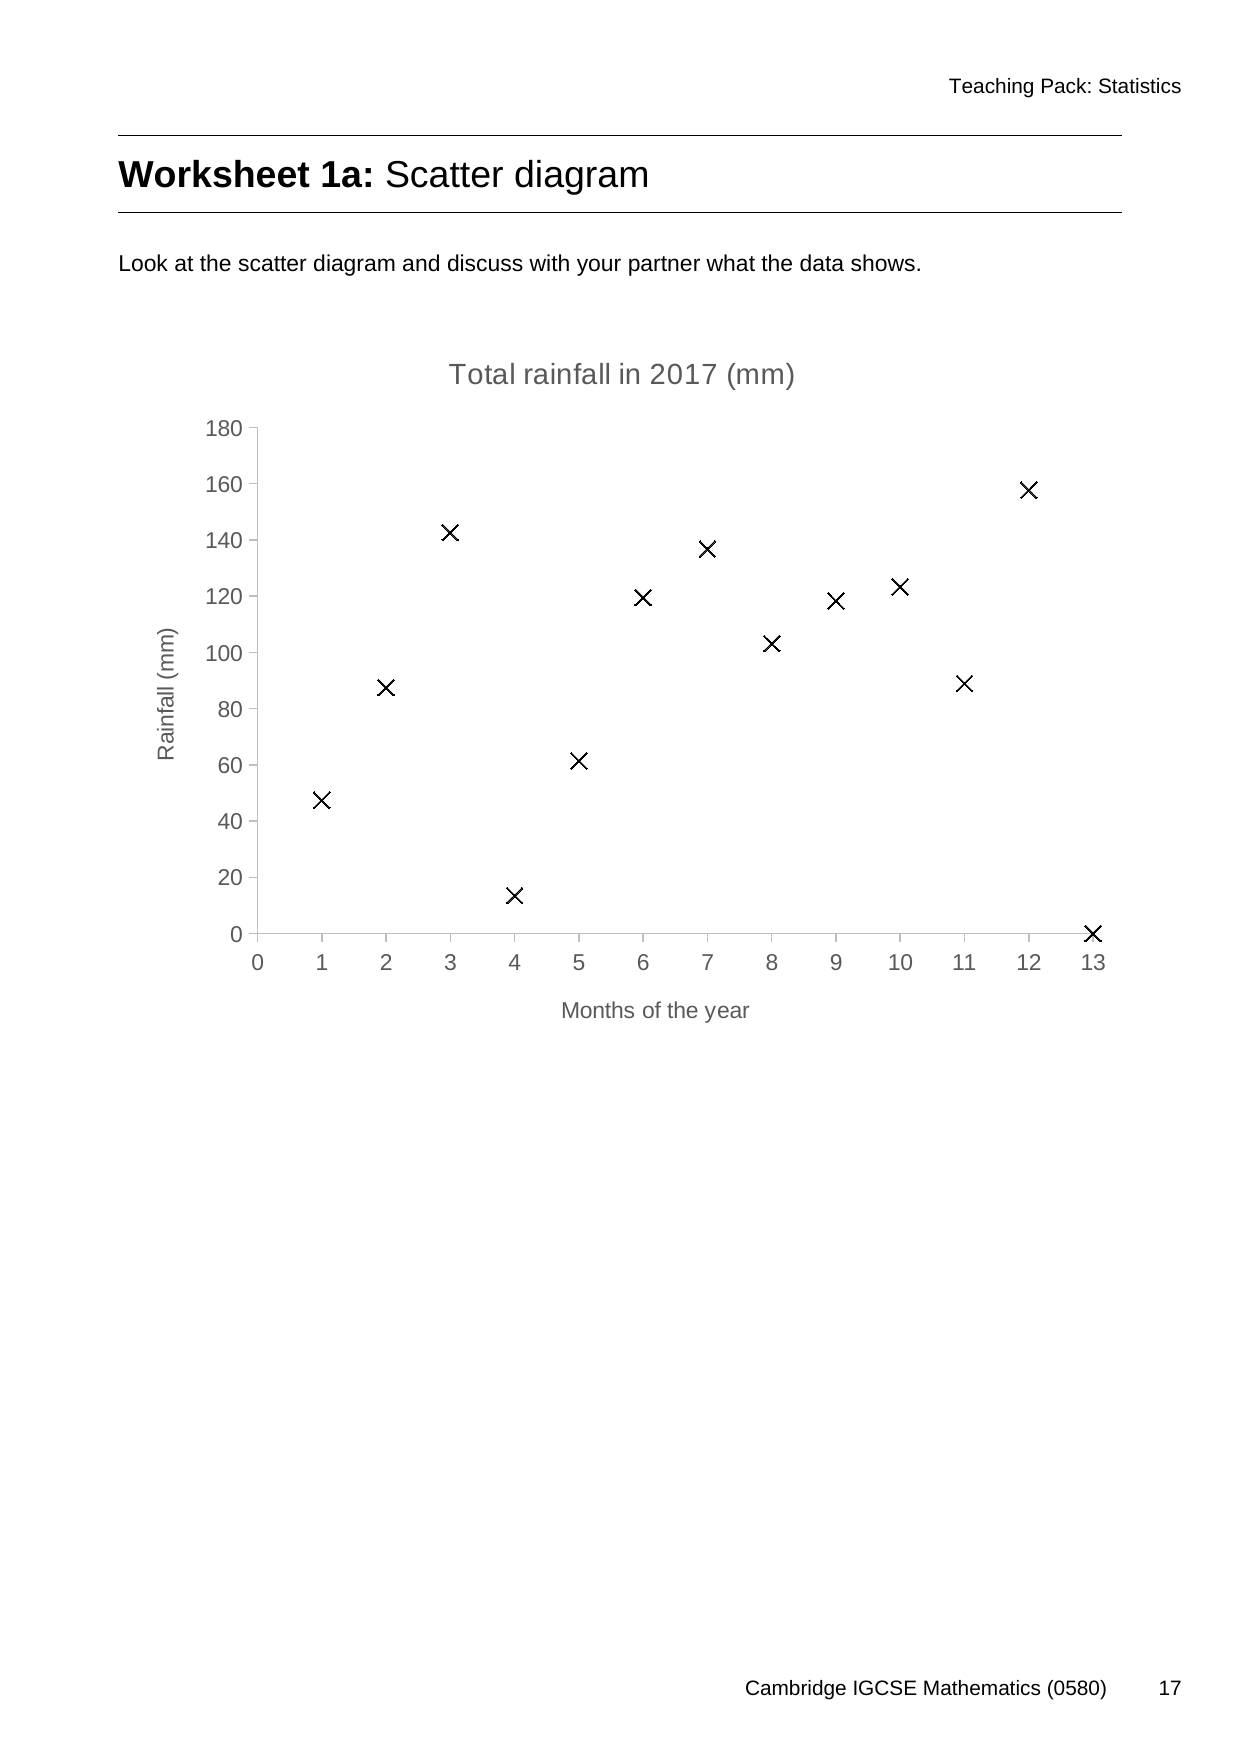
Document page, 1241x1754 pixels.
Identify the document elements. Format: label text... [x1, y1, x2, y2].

text Look at the scatter diagram and discuss with your partner what the data shows. [118, 250, 1122, 276]
text Worksheet 1a: Scatter diagram [118, 136, 1122, 212]
